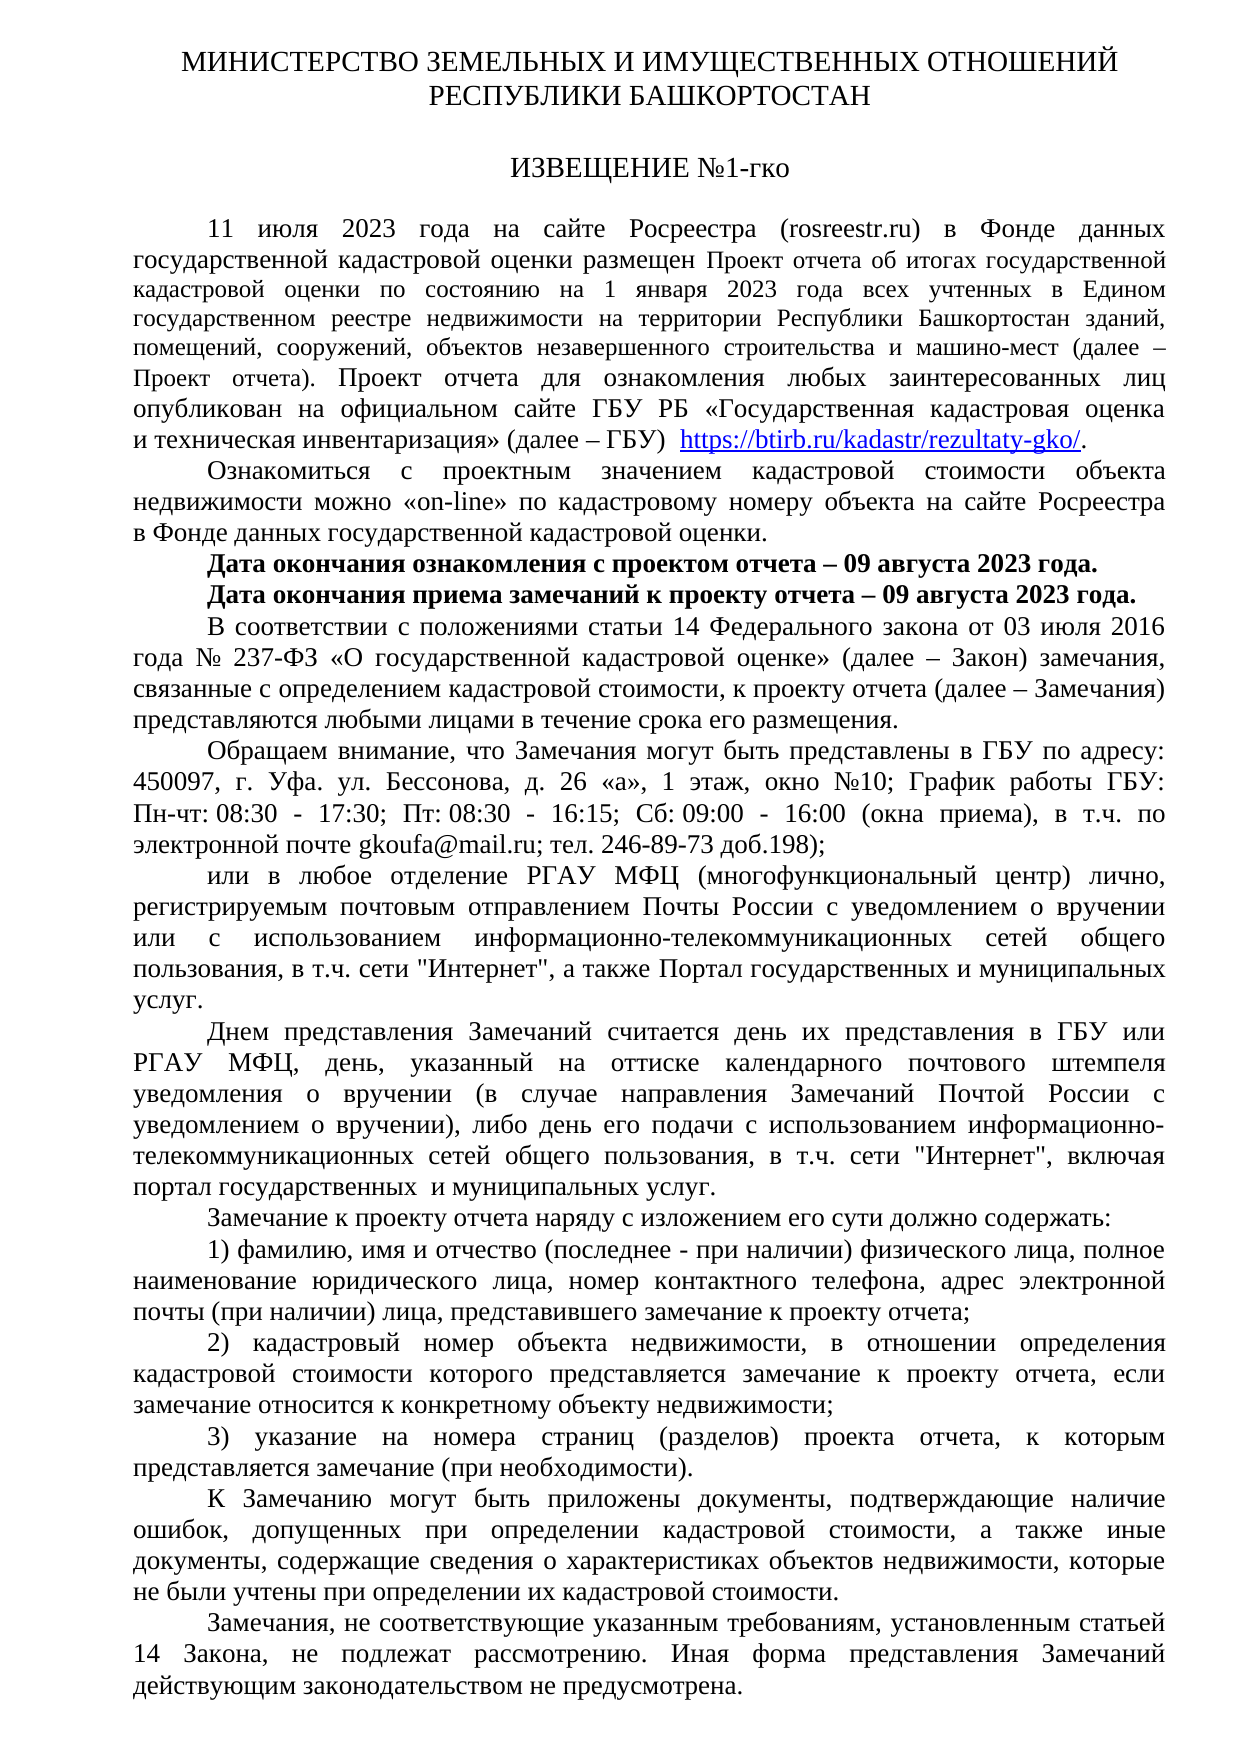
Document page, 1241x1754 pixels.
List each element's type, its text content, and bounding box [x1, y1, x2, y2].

text или в любое отделение РГАУ МФЦ (многофункциональный центр) лично, регистрируемым почтовым отправлением Почты России с уведомлением о вручении или с использованием информационно-телекоммуникационных сетей общего пользования, в т.ч. сети "Интернет", а также Портал государственных и муниципальных услуг. [133, 859, 1167, 1015]
text 1) фамилию, имя и отчество (последнее - при наличии) физического лица, полное наименование юридического лица, номер контактного телефона, адрес электронной почты (при наличии) лица, представившего замечание к проекту отчета; [133, 1233, 1167, 1326]
text Замечание к проекту отчета наряду с изложением его сути должно содержать: [133, 1202, 1167, 1233]
text 3) указание на номера страниц (разделов) проекта отчета, к которым представляется замечание (при необходимости). [133, 1419, 1167, 1482]
text В соответствии с положениями статьи 14 Федерального закона от 03 июля 2016 года № 237-ФЗ «О государственной кадастровой оценке» (далее – Закон) замечания, связанные с определением кадастровой стоимости, к проекту отчета (далее – Замечания) представляются любыми лицами в течение срока его размещения. [133, 610, 1167, 734]
text 11 июля 2023 года на сайте Росреестра (rosreestr.ru) в Фонде данных государственной кадастровой оценки размещен Проект отчета об итогах государственной кадастровой оценки по состоянию на 1 января 2023 года всех учтенных в Едином государственном реестре недвижимости на территории Республики Башкортостан зданий, помещений, сооружений, объектов незавершенного строительства и машино-мест (далее – Проект отчета). Проект отчета для ознакомления любых заинтересованных лиц опубликован на официальном сайте ГБУ РБ «Государственная кадастровая оценка и техническая инвентаризация» (далее – ГБУ) https://btirb.ru/kadastr/rezultaty-gko/. [133, 212, 1167, 454]
text ИЗВЕЩЕНИЕ №1-гко [133, 150, 1167, 183]
text Дата окончания ознакомления с проектом отчета – 09 августа 2023 года. [133, 547, 1167, 579]
text К Замечанию могут быть приложены документы, подтверждающие наличие ошибок, допущенных при определении кадастровой стоимости, а также иные документы, содержащие сведения о характеристиках объектов недвижимости, которые не были учтены при определении их кадастровой стоимости. [133, 1482, 1167, 1606]
text Ознакомиться с проектным значением кадастровой стоимости объекта недвижимости можно «on-line» по кадастровому номеру объекта на сайте Росреестра в Фонде данных государственной кадастровой оценки. [133, 454, 1167, 547]
text Обращаем внимание, что Замечания могут быть представлены в ГБУ по адресу: 450097, г. Уфа. ул. Бессонова, д. 26 «а», 1 этаж, окно №10; График работы ГБУ: Пн-чт: 08:30 - 17:30; Пт: 08:30 - 16:15; Сб: 09:00 - 16:00 (окна приема), в т.ч. по электронной почте gkoufa@mail.ru; тел. 246-89-73 доб.198); [133, 734, 1167, 859]
text МИНИСТЕРСТВО ЗЕМЕЛЬНЫХ И ИМУЩЕСТВЕННЫХ ОТНОШЕНИЙ РЕСПУБЛИКИ БАШКОРТОСТАН [133, 44, 1167, 111]
text Дата окончания приема замечаний к проекту отчета – 09 августа 2023 года. [133, 579, 1167, 610]
text Днем представления Замечаний считается день их представления в ГБУ или РГАУ МФЦ, день, указанный на оттиске календарного почтового штемпеля уведомления о вручении (в случае направления Замечаний Почтой России с уведомлением о вручении), либо день его подачи с использованием информационно-телекоммуникационных сетей общего пользования, в т.ч. сети "Интернет", включая портал государственных и муниципальных услуг. [133, 1015, 1167, 1202]
text Замечания, не соответствующие указанным требованиям, установленным статьей 14 Закона, не подлежат рассмотрению. Иная форма представления Замечаний действующим законодательством не предусмотрена. [133, 1606, 1167, 1700]
text 2) кадастровый номер объекта недвижимости, в отношении определения кадастровой стоимости которого представляется замечание к проекту отчета, если замечание относится к конкретному объекту недвижимости; [133, 1326, 1167, 1419]
